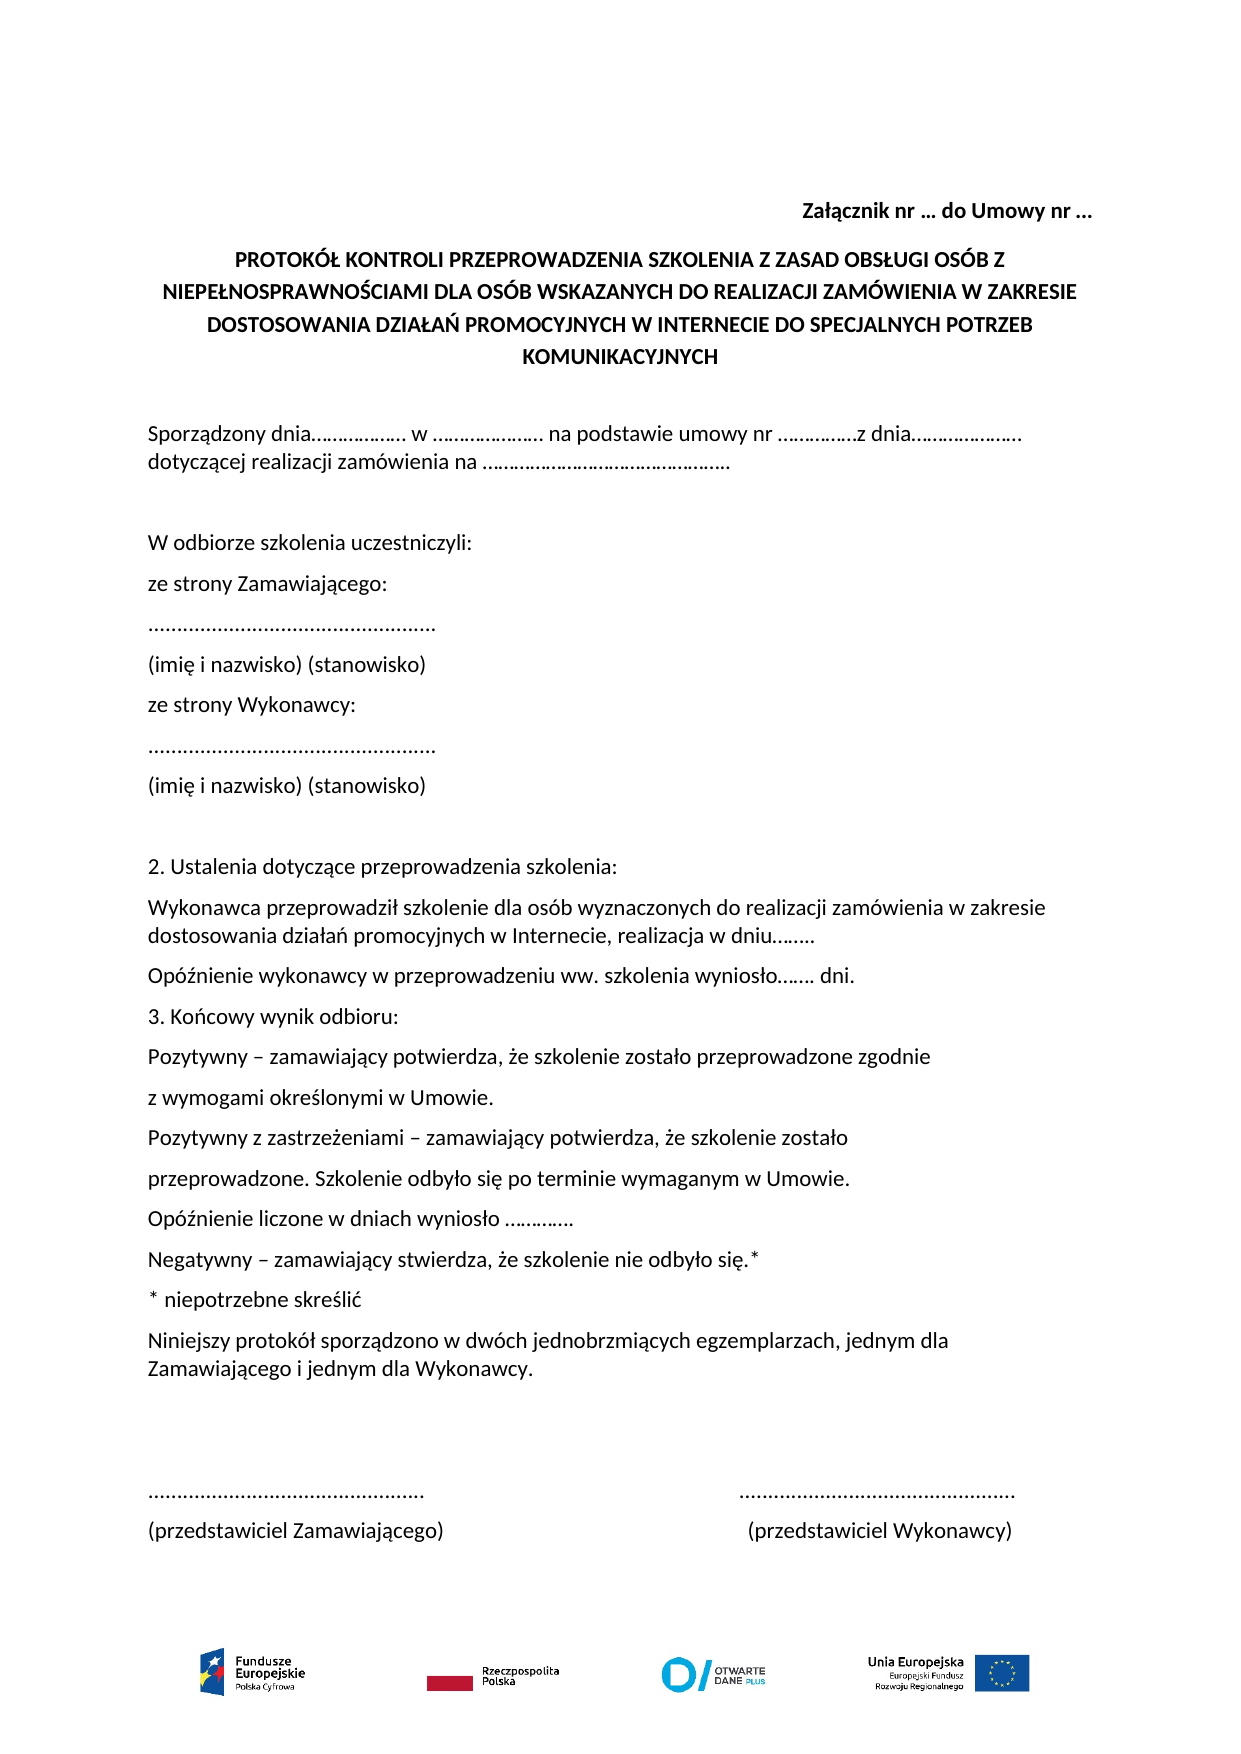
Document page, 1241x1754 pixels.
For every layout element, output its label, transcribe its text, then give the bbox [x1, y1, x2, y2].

text Negatywny – zamawiający stwierdza, że szkolenie nie odbyło się.* [148, 1245, 1093, 1273]
text 3. Końcowy wynik odbioru: [148, 1002, 1093, 1030]
text z wymogami określonymi w Umowie. [148, 1083, 1093, 1111]
text Niniejszy protokół sporządzono w dwóch jednobrzmiących egzemplarzach, jednym dla Zamawiającego i jednym dla Wykonawcy. [148, 1326, 1093, 1382]
text (imię i nazwisko) (stanowisko) [148, 771, 1093, 799]
text Pozytywny – zamawiający potwierdza, że szkolenie zostało przeprowadzone zgodnie [148, 1042, 1093, 1071]
text W odbiorze szkolenia uczestniczyli: [148, 528, 1093, 556]
text przeprowadzone. Szkolenie odbyło się po terminie wymaganym w Umowie. [148, 1164, 1093, 1192]
text PROTOKÓŁ KONTROLI PRZEPROWADZENIA SZKOLENIA Z ZASAD OBSŁUGI OSÓB Z NIEPEŁNOSPRAWNOŚCIAMI DLA OSÓB WSKAZANYCH DO REALIZACJI ZAMÓWIENIA W ZAKRESIE DOSTOSOWANIA DZIAŁAŃ PROMOCYJNYCH W INTERNECIE DO SPECJALNYCH POTRZEB KOMUNIKACYJNYCH [148, 245, 1093, 370]
text ze strony Wykonawcy: [148, 690, 1093, 718]
text Sporządzony dnia……………… w ………………… na podstawie umowy nr ……………z dnia………………… dotyczącej realizacji zamówienia na ……………………………………….. [148, 419, 1093, 475]
text (imię i nazwisko) (stanowisko) [148, 650, 1093, 678]
text * niepotrzebne skreślić [148, 1286, 1093, 1314]
text ze strony Zamawiającego: [148, 569, 1093, 597]
text Opóźnienie liczone w dniach wyniosło …………. [148, 1204, 1093, 1233]
text Wykonawca przeprowadził szkolenie dla osób wyznaczonych do realizacji zamówienia w zakresie dostosowania działań promocyjnych w Internecie, realizacja w dniu…….. [148, 893, 1093, 949]
text Pozytywny z zastrzeżeniami – zamawiający potwierdza, że szkolenie zostało [148, 1123, 1093, 1152]
text (przedstawiciel Zamawiającego) (przedstawiciel Wykonawcy) [148, 1516, 1093, 1544]
text ................................................ ................................................ [148, 1476, 1093, 1504]
text 2. Ustalenia dotyczące przeprowadzenia szkolenia: [148, 852, 1093, 880]
picture [142, 1615, 1088, 1734]
text Załącznik nr … do Umowy nr … [148, 196, 1095, 224]
text Opóźnienie wykonawcy w przeprowadzeniu ww. szkolenia wyniosło……. dni. [148, 961, 1093, 989]
text .................................................. [148, 731, 1093, 759]
text .................................................. [148, 609, 1093, 637]
